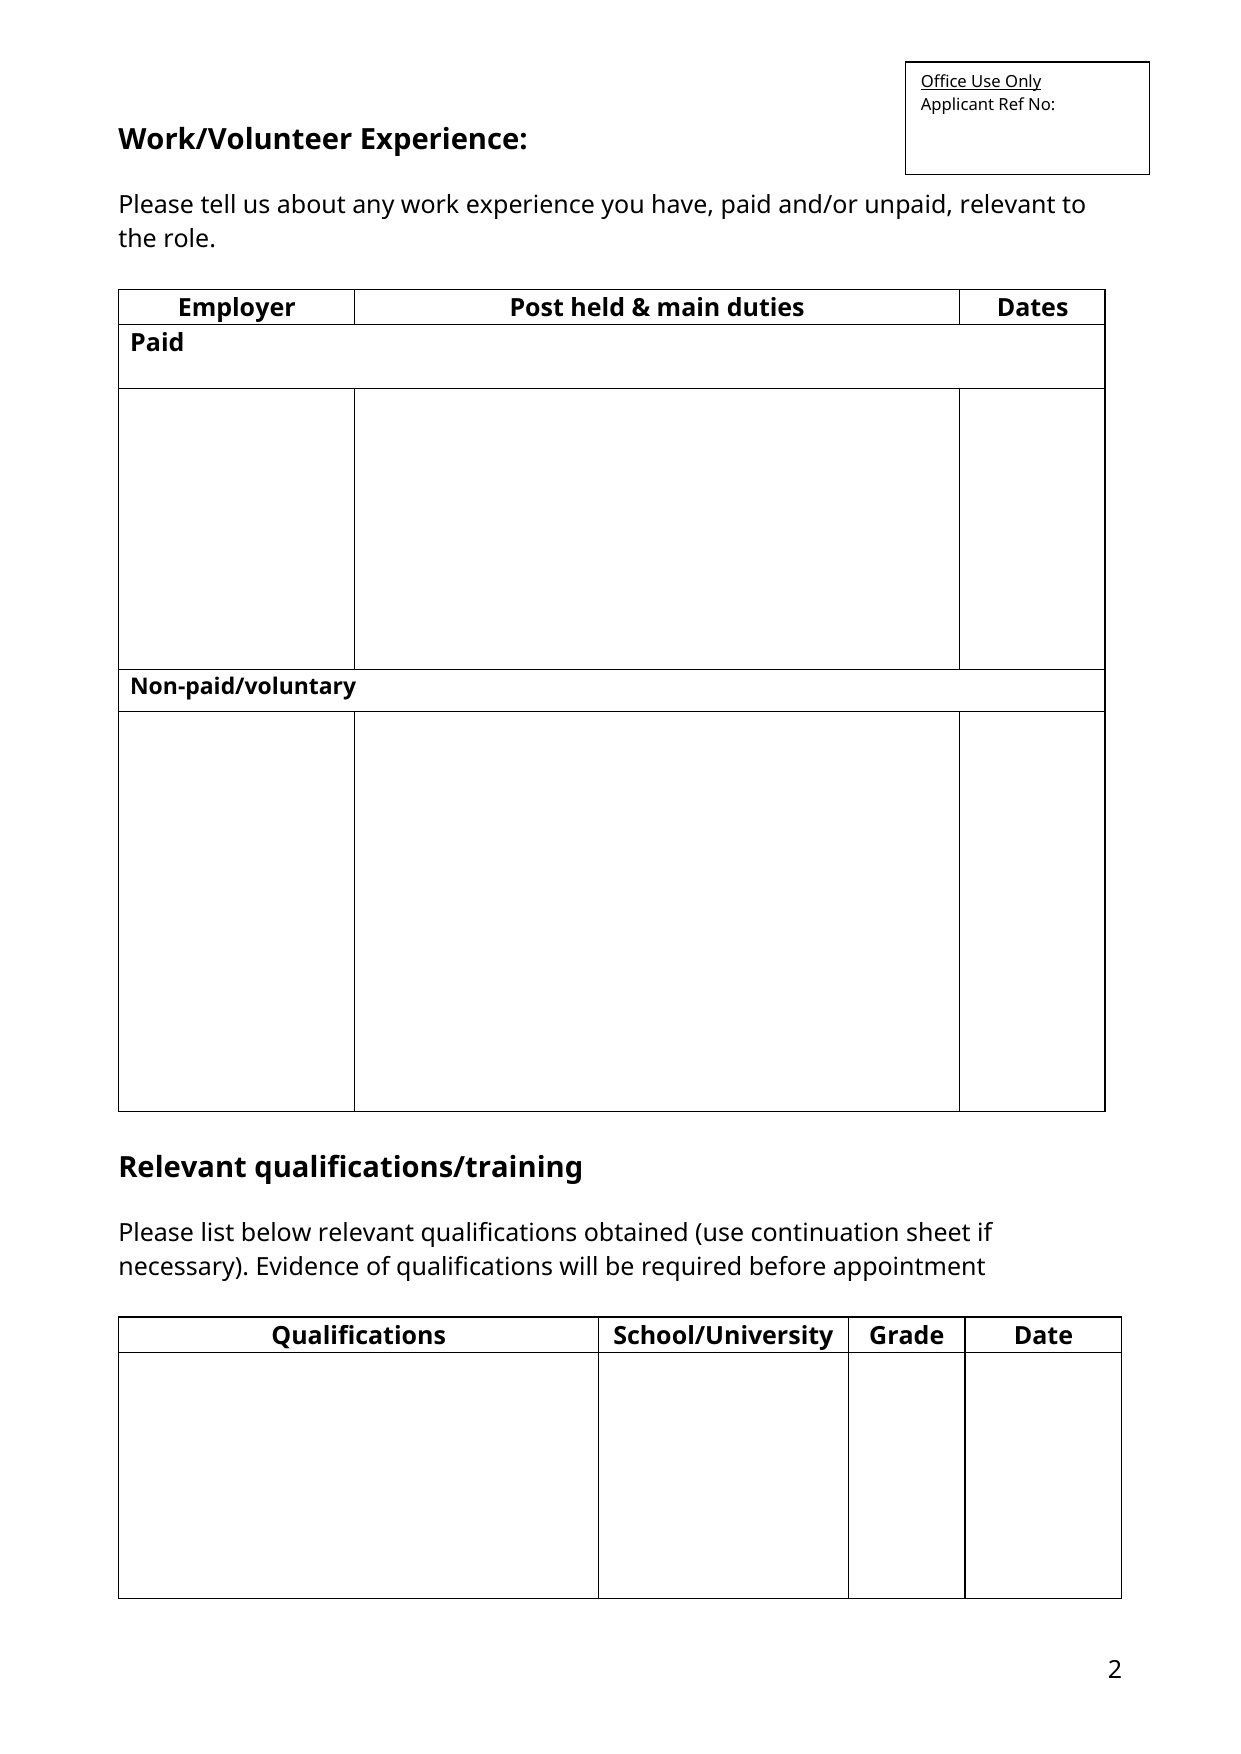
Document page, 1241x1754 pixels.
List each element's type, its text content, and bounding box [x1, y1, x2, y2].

table_cell Paid [119, 325, 1104, 388]
table_cell Non-paid/voluntary [119, 670, 1104, 711]
table_cell [966, 1353, 1121, 1597]
table_cell [119, 389, 354, 668]
subtitle Relevant qualifications/training [118, 1146, 1122, 1186]
table_cell [119, 1353, 598, 1597]
subtitle Please tell us about any work experience you have, paid and/or unpaid, relevant to the role. [118, 187, 1122, 255]
table_cell [960, 389, 1104, 668]
table_header School/University [599, 1318, 848, 1352]
text Please list below relevant qualifications obtained (use continuation sheet if necessary). Evidence of qualifications will be required before appointment [118, 1214, 1122, 1282]
table_cell [119, 712, 354, 1111]
table_cell [849, 1353, 964, 1597]
table_cell [355, 389, 959, 668]
table_header Dates [960, 290, 1104, 324]
table_header Post held & main duties [355, 290, 959, 324]
table_cell [355, 712, 959, 1111]
table_cell [599, 1353, 848, 1597]
table_cell [960, 712, 1104, 1111]
table_header Employer [119, 290, 354, 324]
table_header Grade [849, 1318, 964, 1352]
table_header Date [966, 1318, 1121, 1352]
table_header Qualifications [119, 1318, 598, 1352]
subtitle Work/Volunteer Experience: [118, 118, 1122, 158]
